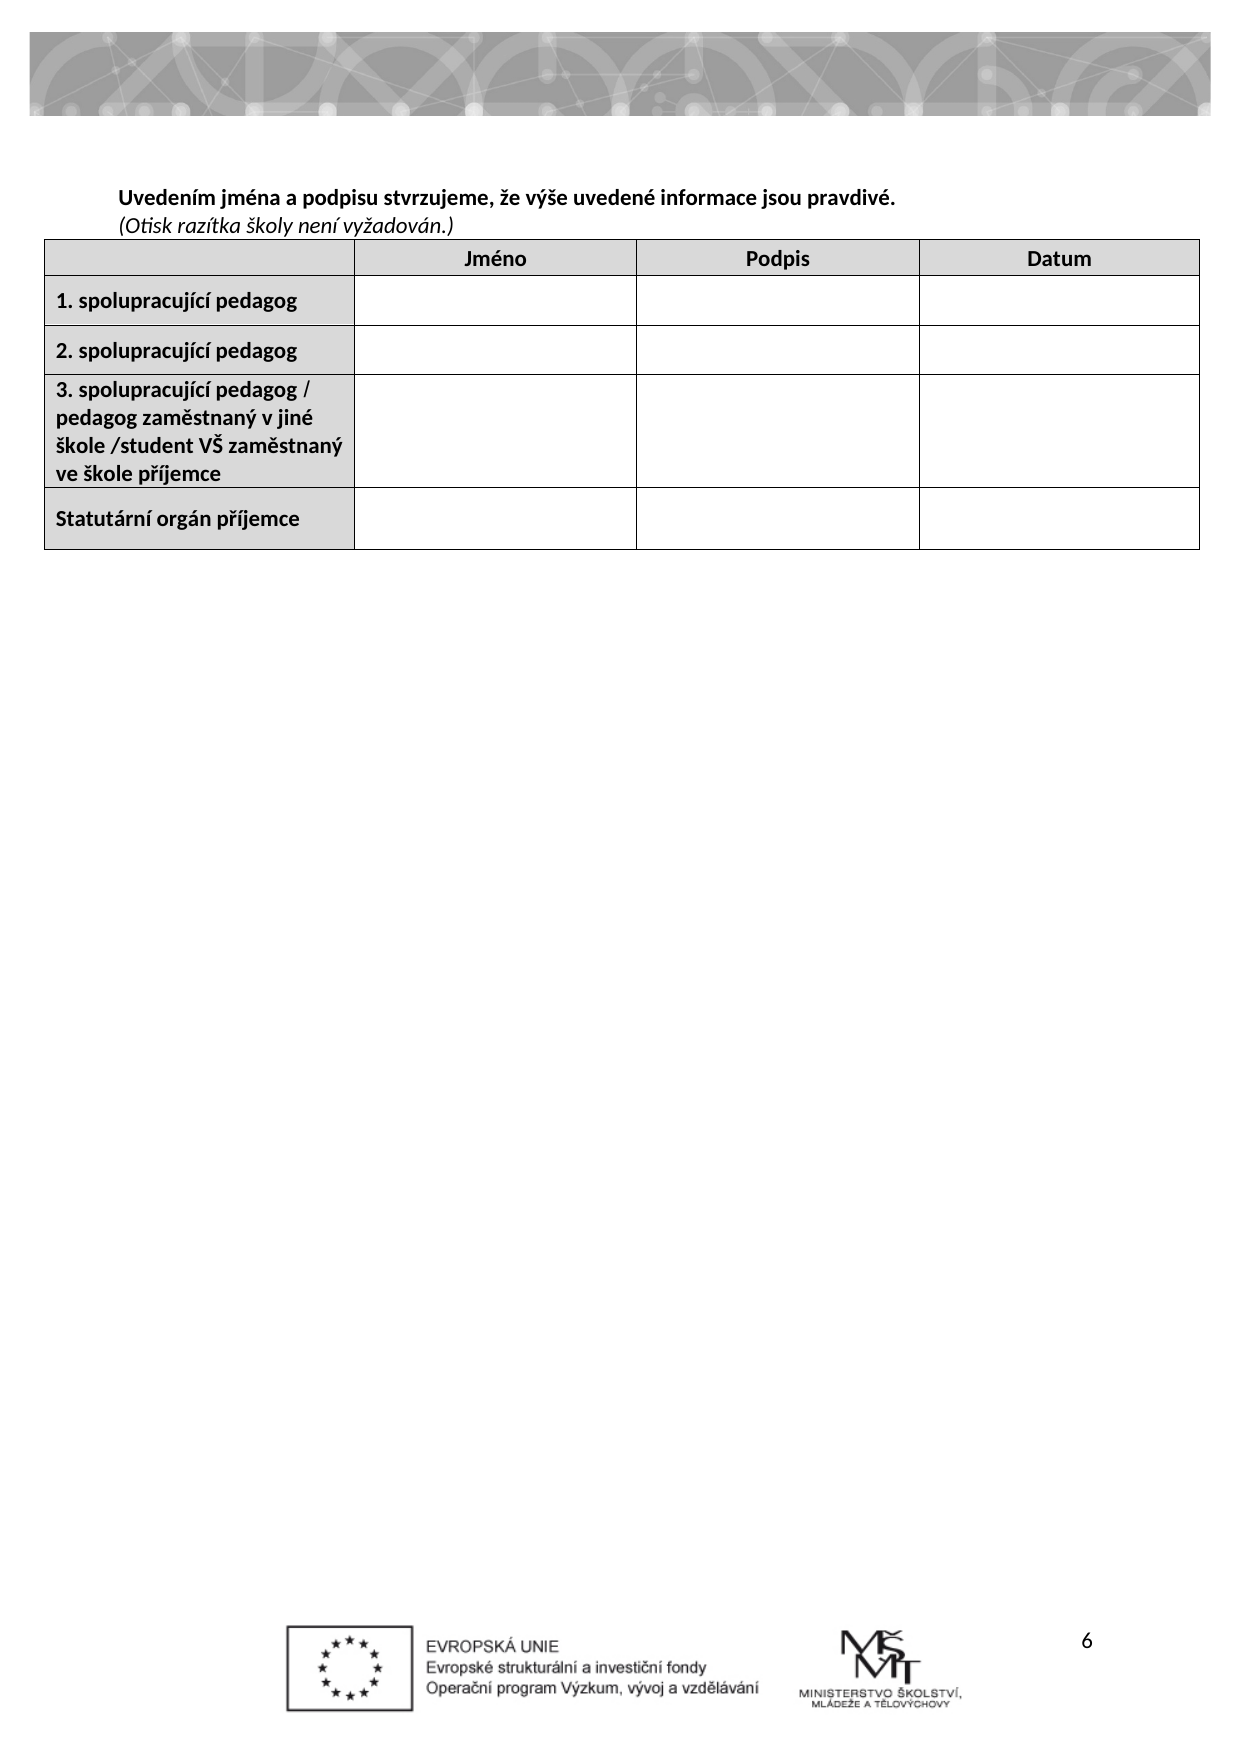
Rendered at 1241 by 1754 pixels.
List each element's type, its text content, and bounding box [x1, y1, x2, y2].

table_cell [637, 375, 919, 487]
table_cell [920, 276, 1199, 324]
table_cell 3. spolupracující pedagog / pedagog zaměstnaný v jiné škole /student VŠ zaměstnaný ve škole příjemce [45, 375, 354, 487]
table_header Datum [920, 240, 1199, 275]
text (Otisk razítka školy není vyžadován.) [118, 211, 1092, 239]
table_cell [920, 326, 1199, 374]
table_cell [355, 488, 636, 549]
table_cell Statutární orgán příjemce [45, 488, 354, 549]
table_header [45, 240, 354, 275]
text Uvedením jména a podpisu stvrzujeme, že výše uvedené informace jsou pravdivé. [118, 183, 1092, 211]
table_cell [355, 276, 636, 324]
table_cell 2. spolupracující pedagog [45, 326, 354, 374]
table_header Jméno [355, 240, 636, 275]
table_cell [920, 375, 1199, 487]
table_cell [920, 488, 1199, 549]
table_cell [637, 276, 919, 324]
table_header Podpis [637, 240, 919, 275]
table_cell 1. spolupracující pedagog [45, 276, 354, 324]
table_cell [637, 488, 919, 549]
picture [241, 1584, 999, 1754]
table_cell [637, 326, 919, 374]
table_cell [355, 326, 636, 374]
table_cell [355, 375, 636, 487]
